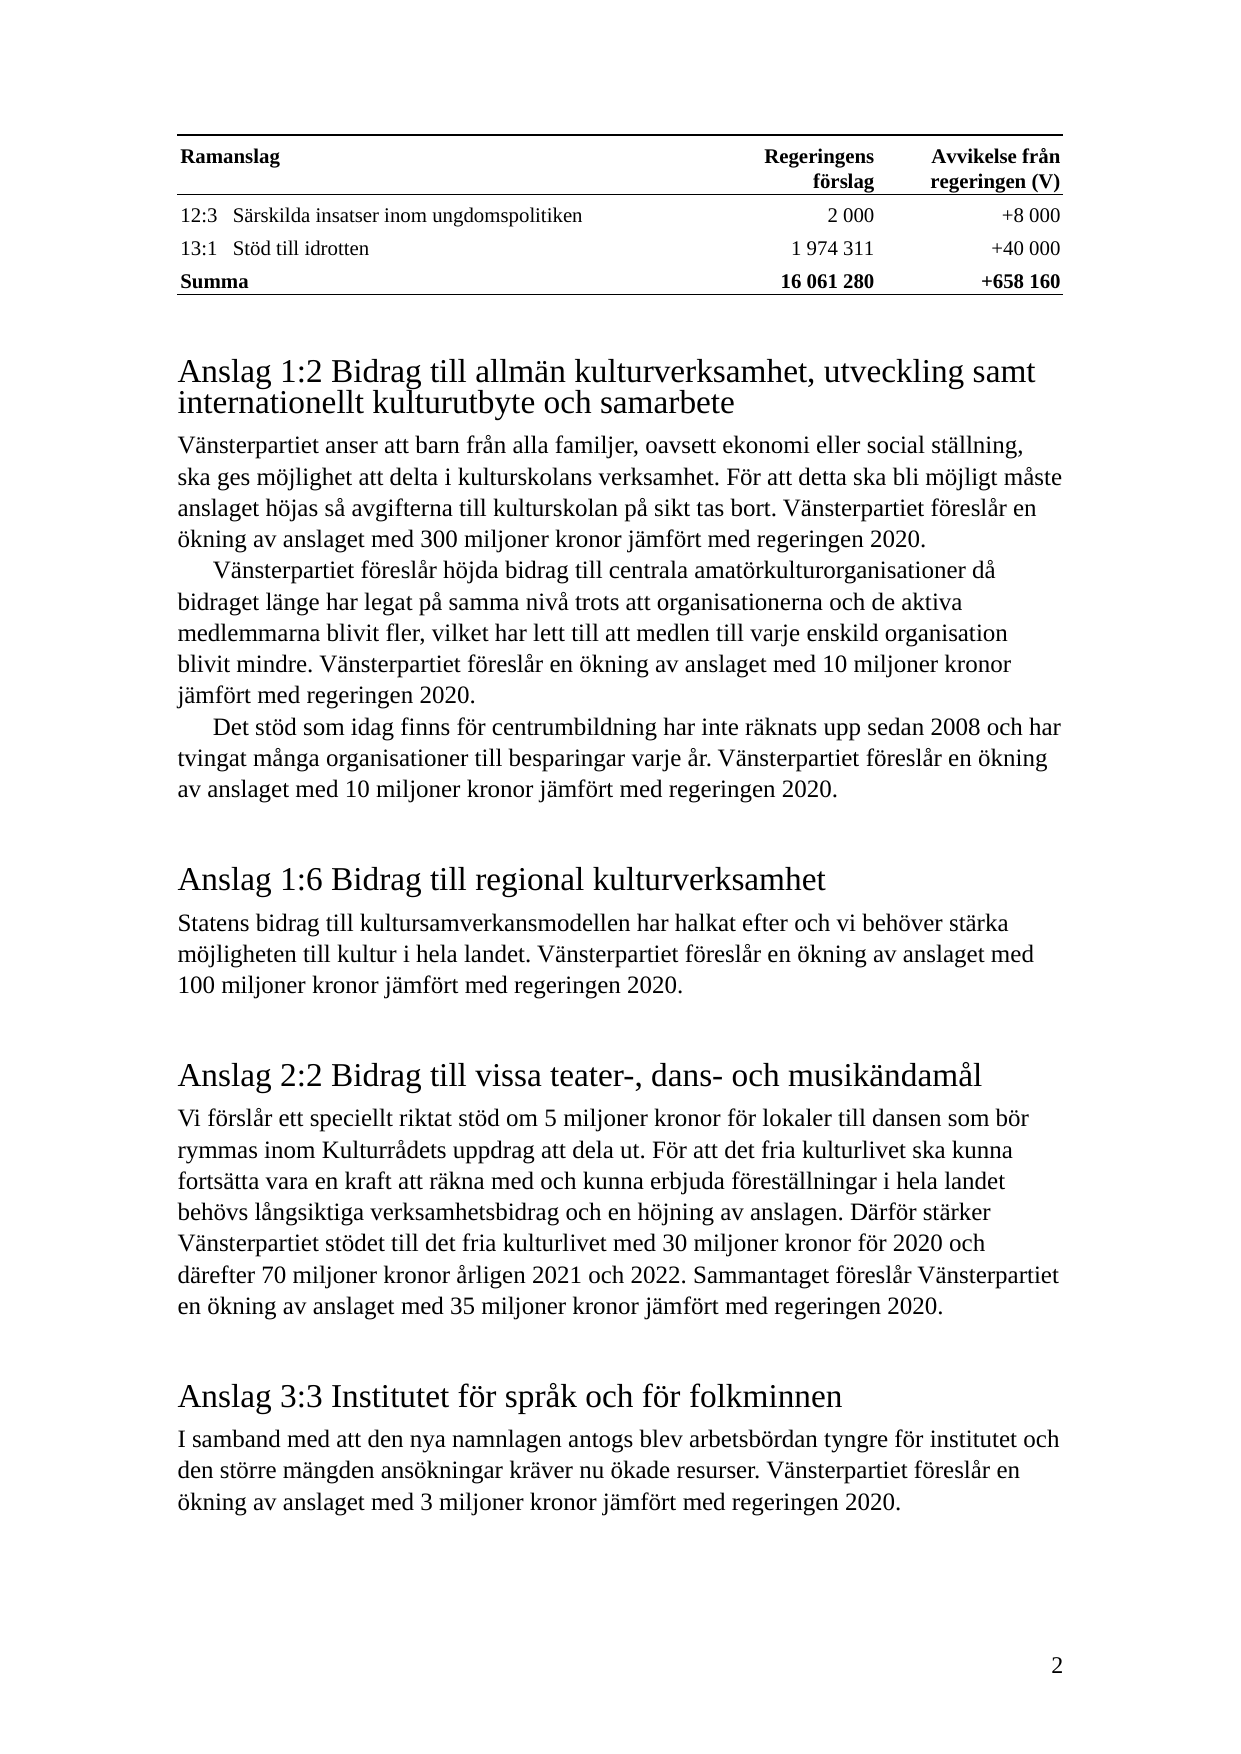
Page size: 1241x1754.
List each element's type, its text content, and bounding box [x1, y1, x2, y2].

text I samband med att den nya namnlagen antogs blev arbetsbördan tyngre för institutet och den större mängden ansökningar kräver nu ökade resurser. Vänsterpartiet föreslår en ökning av anslaget med 3 miljoner kronor jämfört med regeringen 2020. [177, 1422, 1063, 1516]
subtitle Anslag 1:2 Bidrag till allmän kulturverksamhet, utveckling samt internationellt kulturutbyte och samarbete [177, 357, 1063, 420]
table_cell Stöd till idrotten [230, 227, 738, 260]
table_cell Summa [177, 260, 738, 294]
table_cell +40 000 [880, 227, 1063, 260]
subtitle Anslag 1:6 Bidrag till regional kulturverksamhet [177, 866, 1063, 897]
text Vänsterpartiet anser att barn från alla familjer, oavsett ekonomi eller social ställning, ska ges möjlighet att delta i kulturskolans verksamhet. För att detta ska bli möjligt måste anslaget höjas så avgifterna till kulturskolan på sikt tas bort. Vänsterpartiet föreslår en ökning av anslaget med 300 miljoner kronor jämfört med regeringen 2020. [177, 428, 1063, 553]
table_header Regeringens förslag [739, 136, 880, 194]
text Vänsterpartiet föreslår höjda bidrag till centrala amatörkulturorganisationer då bidraget länge har legat på samma nivå trots att organisationerna och de aktiva medlemmarna blivit fler, vilket har lett till att medlen till varje enskild organisation blivit mindre. Vänsterpartiet föreslår en ökning av anslaget med 10 miljoner kronor jämfört med regeringen 2020. [177, 553, 1063, 709]
table_cell 13:1 [177, 227, 230, 260]
table_header Ramanslag [177, 136, 738, 194]
table_cell 12:3 [177, 195, 230, 227]
table_cell 1 974 311 [739, 227, 880, 260]
subtitle Anslag 2:2 Bidrag till vissa teater-, dans- och musikändamål [177, 1061, 1063, 1093]
subtitle Anslag 3:3 Institutet för språk och för folkminnen [177, 1382, 1063, 1413]
text Det stöd som idag finns för centrumbildning har inte räknats upp sedan 2008 och har tvingat många organisationer till besparingar varje år. Vänsterpartiet föreslår en ökning av anslaget med 10 miljoner kronor jämfört med regeringen 2020. [177, 709, 1063, 803]
table_cell 16 061 280 [739, 260, 880, 294]
table_cell Särskilda insatser inom ungdomspolitiken [230, 195, 738, 227]
table_cell +658 160 [880, 260, 1063, 294]
table_cell +8 000 [880, 195, 1063, 227]
table_cell 2 000 [739, 195, 880, 227]
table_header Avvikelse från regeringen (V) [880, 136, 1063, 194]
text Vi förslår ett speciellt riktat stöd om 5 miljoner kronor för lokaler till dansen som bör rymmas inom Kulturrådets uppdrag att dela ut. För att det fria kulturlivet ska kunna fortsätta vara en kraft att räkna med och kunna erbjuda föreställningar i hela landet behövs långsiktiga verksamhetsbidrag och en höjning av anslagen. Därför stärker Vänsterpartiet stödet till det fria kulturlivet med 30 miljoner kronor för 2020 och därefter 70 miljoner kronor årligen 2021 och 2022. Sammantaget föreslår Vänsterpartiet en ökning av anslaget med 35 miljoner kronor jämfört med regeringen 2020. [177, 1101, 1063, 1320]
text Statens bidrag till kultursamverkansmodellen har halkat efter och vi behöver stärka möjligheten till kultur i hela landet. Vänsterpartiet föreslår en ökning av anslaget med 100 miljoner kronor jämfört med regeringen 2020. [177, 905, 1063, 999]
